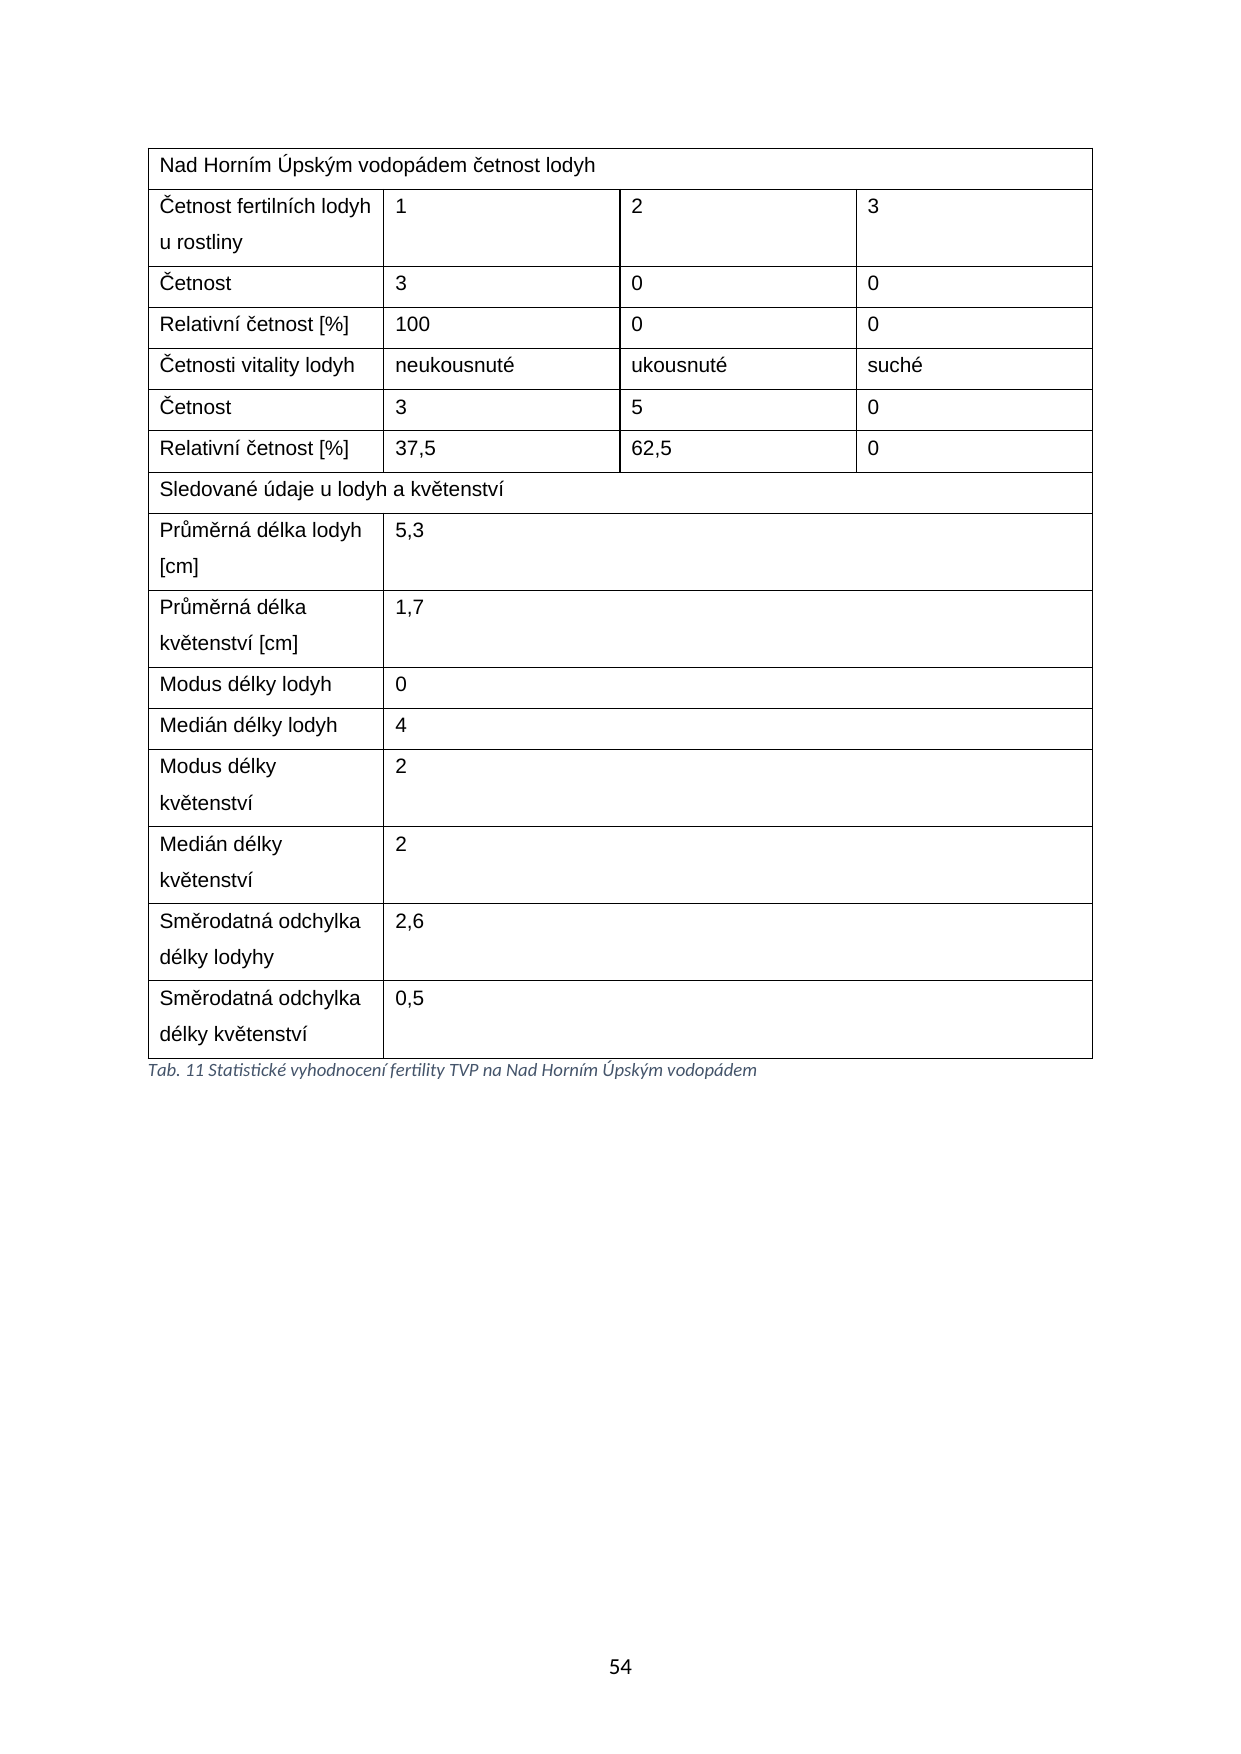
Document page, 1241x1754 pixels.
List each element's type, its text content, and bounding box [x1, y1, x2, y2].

table_cell 0 [621, 267, 856, 307]
table_cell 0,5 [384, 981, 1092, 1057]
table_cell Relativní četnost [%] [149, 308, 383, 348]
table_cell Četnost fertilních lodyh u rostliny [149, 190, 383, 266]
table_cell neukousnuté [384, 349, 619, 389]
table_cell 62,5 [621, 431, 856, 472]
table_cell Četnost [149, 267, 383, 307]
table_cell 0 [384, 668, 1092, 708]
table_cell Průměrná délka květenství [cm] [149, 591, 383, 667]
table_cell 0 [857, 390, 1092, 430]
table_cell 4 [384, 709, 1092, 749]
table_cell Modus délky květenství [149, 750, 383, 826]
table_cell 2,6 [384, 904, 1092, 980]
table_cell 2 [384, 750, 1092, 826]
table_cell Směrodatná odchylka délky lodyhy [149, 904, 383, 980]
table_cell ukousnuté [621, 349, 856, 389]
table_cell 3 [384, 390, 619, 430]
table_cell Relativní četnost [%] [149, 431, 383, 472]
table_cell suché [857, 349, 1092, 389]
table_cell Průměrná délka lodyh [cm] [149, 514, 383, 590]
table_cell 5 [621, 390, 856, 430]
table_cell 0 [621, 308, 856, 348]
table_cell 3 [857, 190, 1092, 266]
table_cell Četnost [149, 390, 383, 430]
table_cell 2 [621, 190, 856, 266]
table_cell 0 [857, 431, 1092, 472]
table_cell 5,3 [384, 514, 1092, 590]
table_cell Sledované údaje u lodyh a květenství [149, 473, 1092, 513]
table_cell 2 [384, 827, 1092, 903]
table_cell 3 [384, 267, 619, 307]
table_cell 0 [857, 267, 1092, 307]
table_cell 1 [384, 190, 619, 266]
table_cell Medián délky lodyh [149, 709, 383, 749]
table_cell 37,5 [384, 431, 619, 472]
table_cell 100 [384, 308, 619, 348]
table_cell Medián délky květenství [149, 827, 383, 903]
table_cell Četnosti vitality lodyh [149, 349, 383, 389]
table_cell Směrodatná odchylka délky květenství [149, 981, 383, 1057]
table_cell Modus délky lodyh [149, 668, 383, 708]
table_cell 1,7 [384, 591, 1092, 667]
text Tab. 11 Statistické vyhodnocení fertility TVP na Nad Horním Úpským vodopádem [148, 1059, 1093, 1081]
table_header Nad Horním Úpským vodopádem četnost lodyh [149, 149, 1092, 189]
table_cell 0 [857, 308, 1092, 348]
